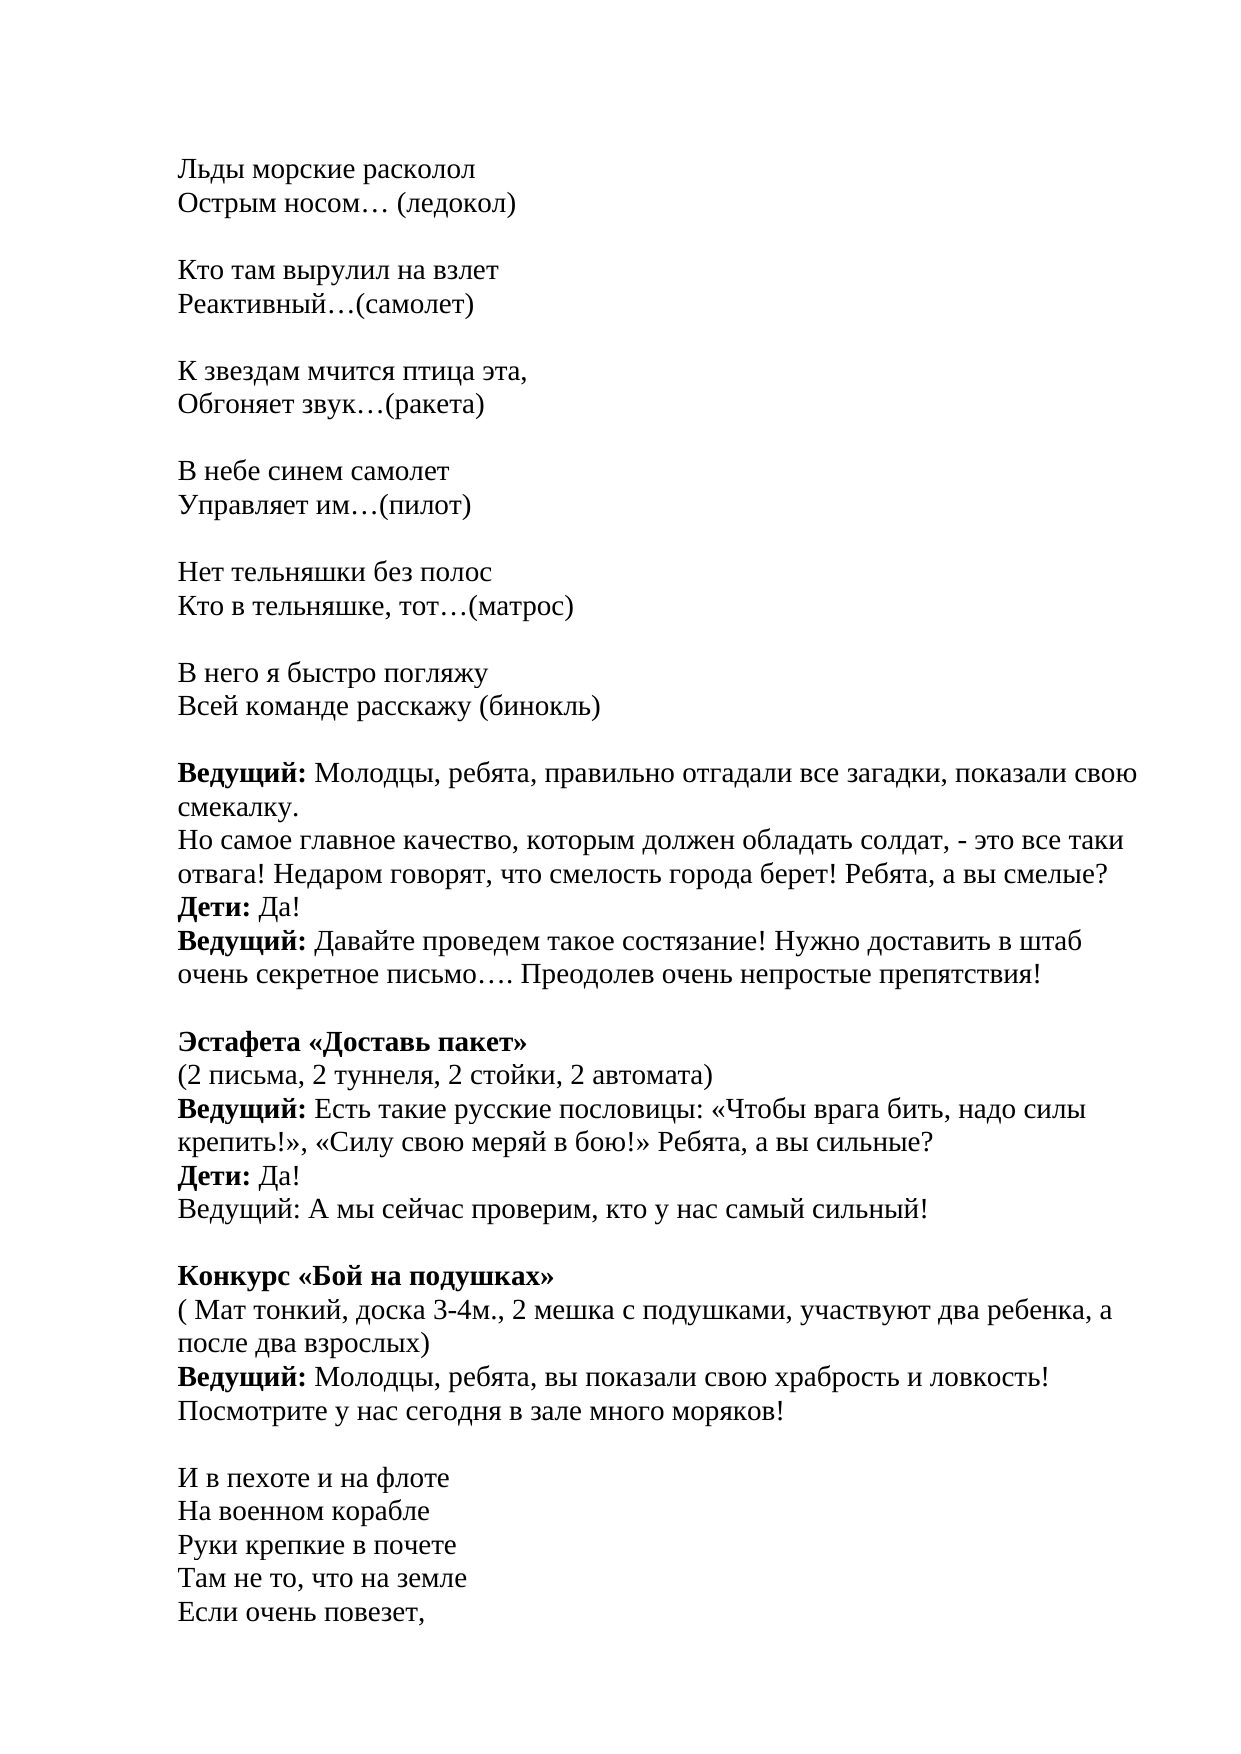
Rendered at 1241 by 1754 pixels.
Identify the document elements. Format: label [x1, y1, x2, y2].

text [177, 118, 1152, 1627]
